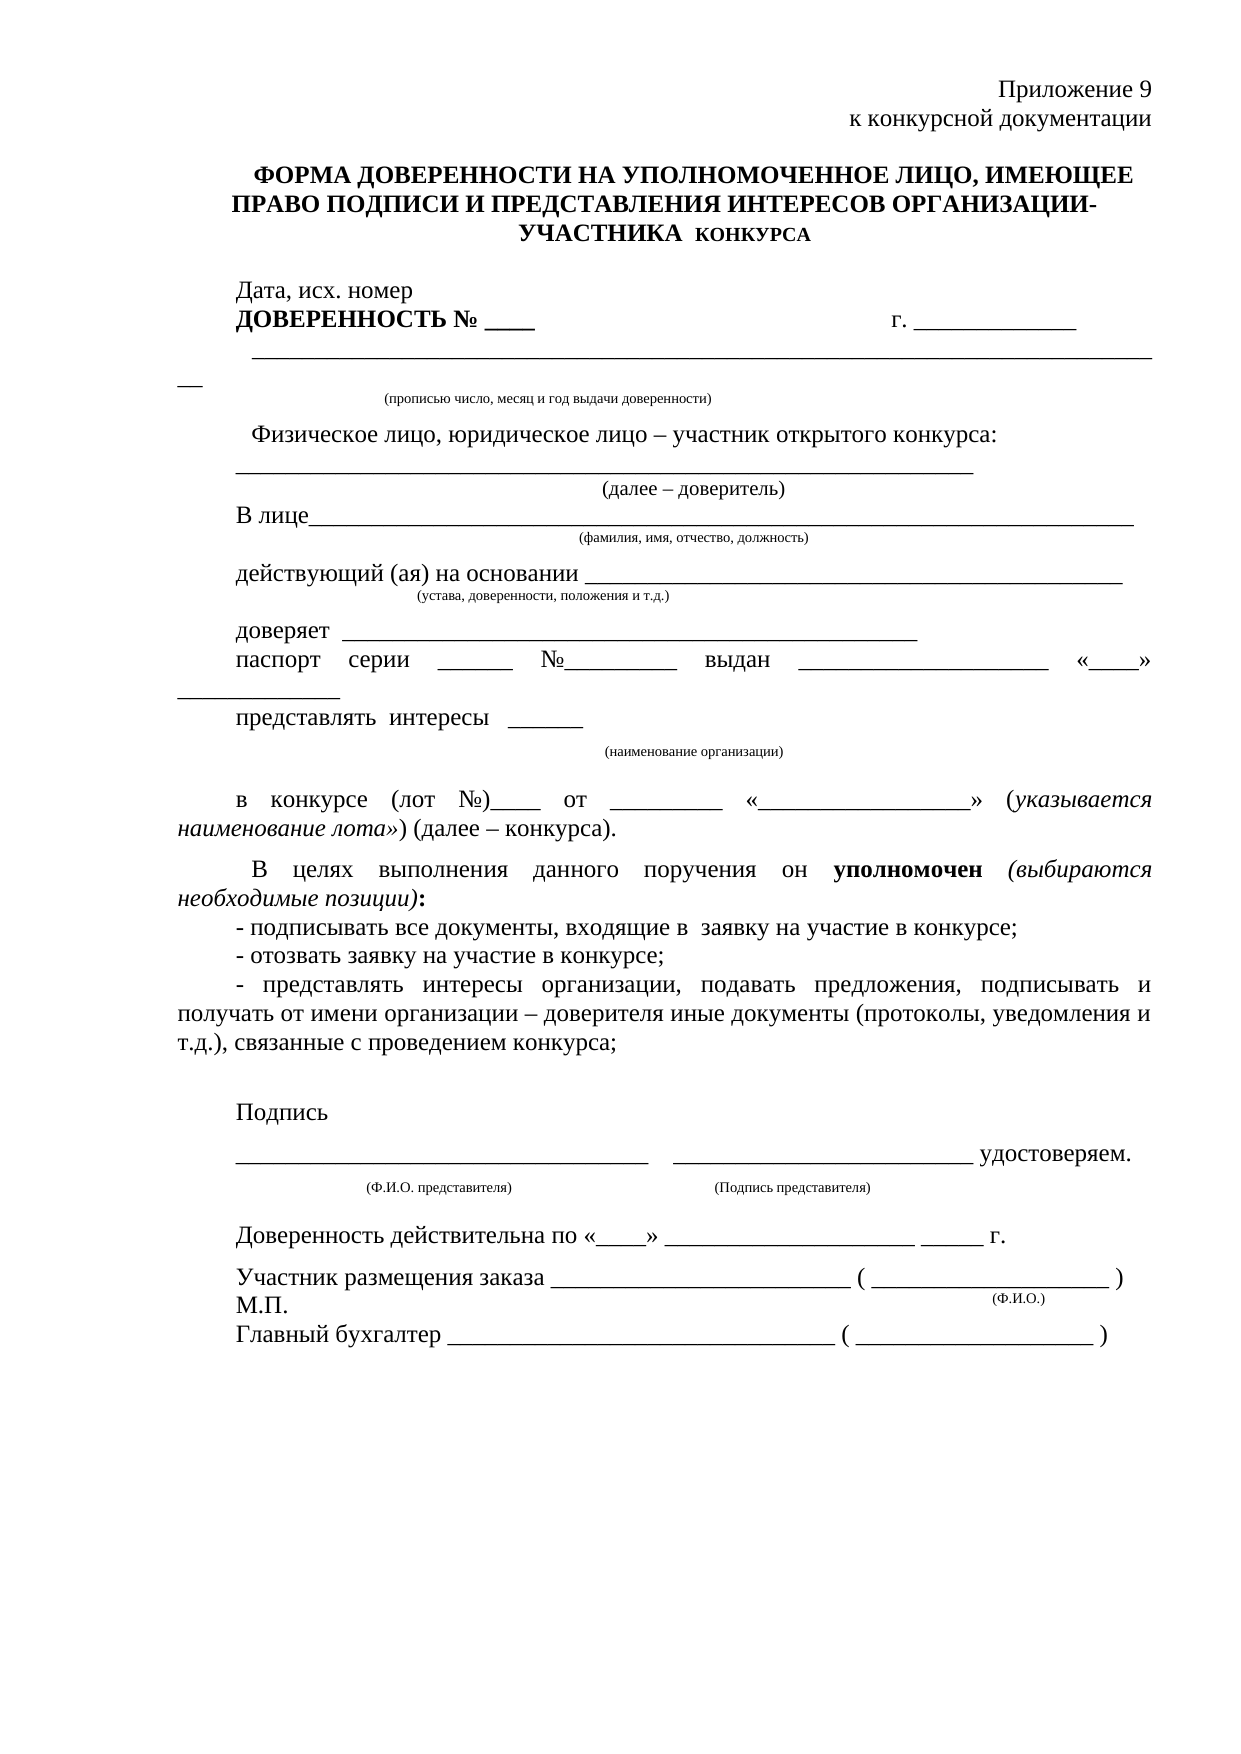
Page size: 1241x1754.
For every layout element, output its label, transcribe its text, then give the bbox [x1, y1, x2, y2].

text Приложение 9 [646, 74, 1152, 103]
text - подписывать все документы, входящие в заявку на участие в конкурсе; [177, 912, 1152, 940]
text - отозвать заявку на участие в конкурсе; [177, 940, 1152, 969]
text Участник размещения заказа ________________________ ( ___________________ ) [177, 1262, 1152, 1290]
text Дата, исх. номер [177, 275, 1152, 304]
text В лице__________________________________________________________________ [177, 500, 1152, 529]
text _________________________________ ________________________ удостоверяем. [177, 1138, 1152, 1167]
text ___________________________________________________________ [177, 448, 1152, 476]
text - представлять интересы организации, подавать предложения, подписывать и получать от имени организации – доверителя иные документы (протоколы, уведомления и т.д.), связанные с проведением конкурса; [177, 969, 1152, 1055]
text действующий (ая) на основании ___________________________________________ [177, 558, 1152, 587]
text (Ф.И.О. представителя) (Подпись представителя) [177, 1179, 1152, 1208]
text (устава, доверенности, положения и т.д.) [177, 587, 1152, 615]
text (далее – доверитель) [177, 476, 1152, 500]
text к конкурсной документации [646, 103, 1152, 131]
text (наименование организации) [177, 743, 1152, 772]
text М.П. (Ф.И.О.) [177, 1290, 1152, 1319]
subtitle ФОРМА ДОВЕРЕННОСТИ НА УПОЛНОМОЧЕННОЕ ЛИЦО, ИМЕЮЩЕЕ ПРАВО ПОДПИСИ И ПРЕДСТАВЛЕНИЯ ИНТЕРЕСОВ ОРГАНИЗАЦИИ-УЧАСТНИКА конкурса [177, 160, 1152, 246]
text (прописью число, месяц и год выдачи доверенности) [177, 390, 1152, 419]
text доверяет ______________________________________________ [177, 615, 1152, 644]
text представлять интересы ______ [177, 702, 1152, 730]
text В целях выполнения данного поручения он уполномочен (выбираются необходимые позиции): [177, 854, 1152, 912]
text Главный бухгалтер _______________________________ ( ___________________ ) [177, 1319, 1152, 1348]
text Доверенность действительна по «____» ____________________ _____ г. [177, 1220, 1152, 1249]
text __________________________________________________________________________ [177, 333, 1152, 390]
text в конкурсе (лот №)____ от _________ «_________________» (указывается наименование лота») (далее – конкурса). [177, 784, 1152, 842]
text (фамилия, имя, отчество, должность) [177, 529, 1152, 558]
text паспорт серии ______ №_________ выдан ____________________ «____» _____________ [177, 644, 1152, 702]
text Подпись [177, 1097, 1152, 1125]
text Физическое лицо, юридическое лицо – участник открытого конкурса: [177, 419, 1152, 448]
text ДОВЕРЕННОСТЬ № ____ г. _____________ [177, 304, 1152, 333]
